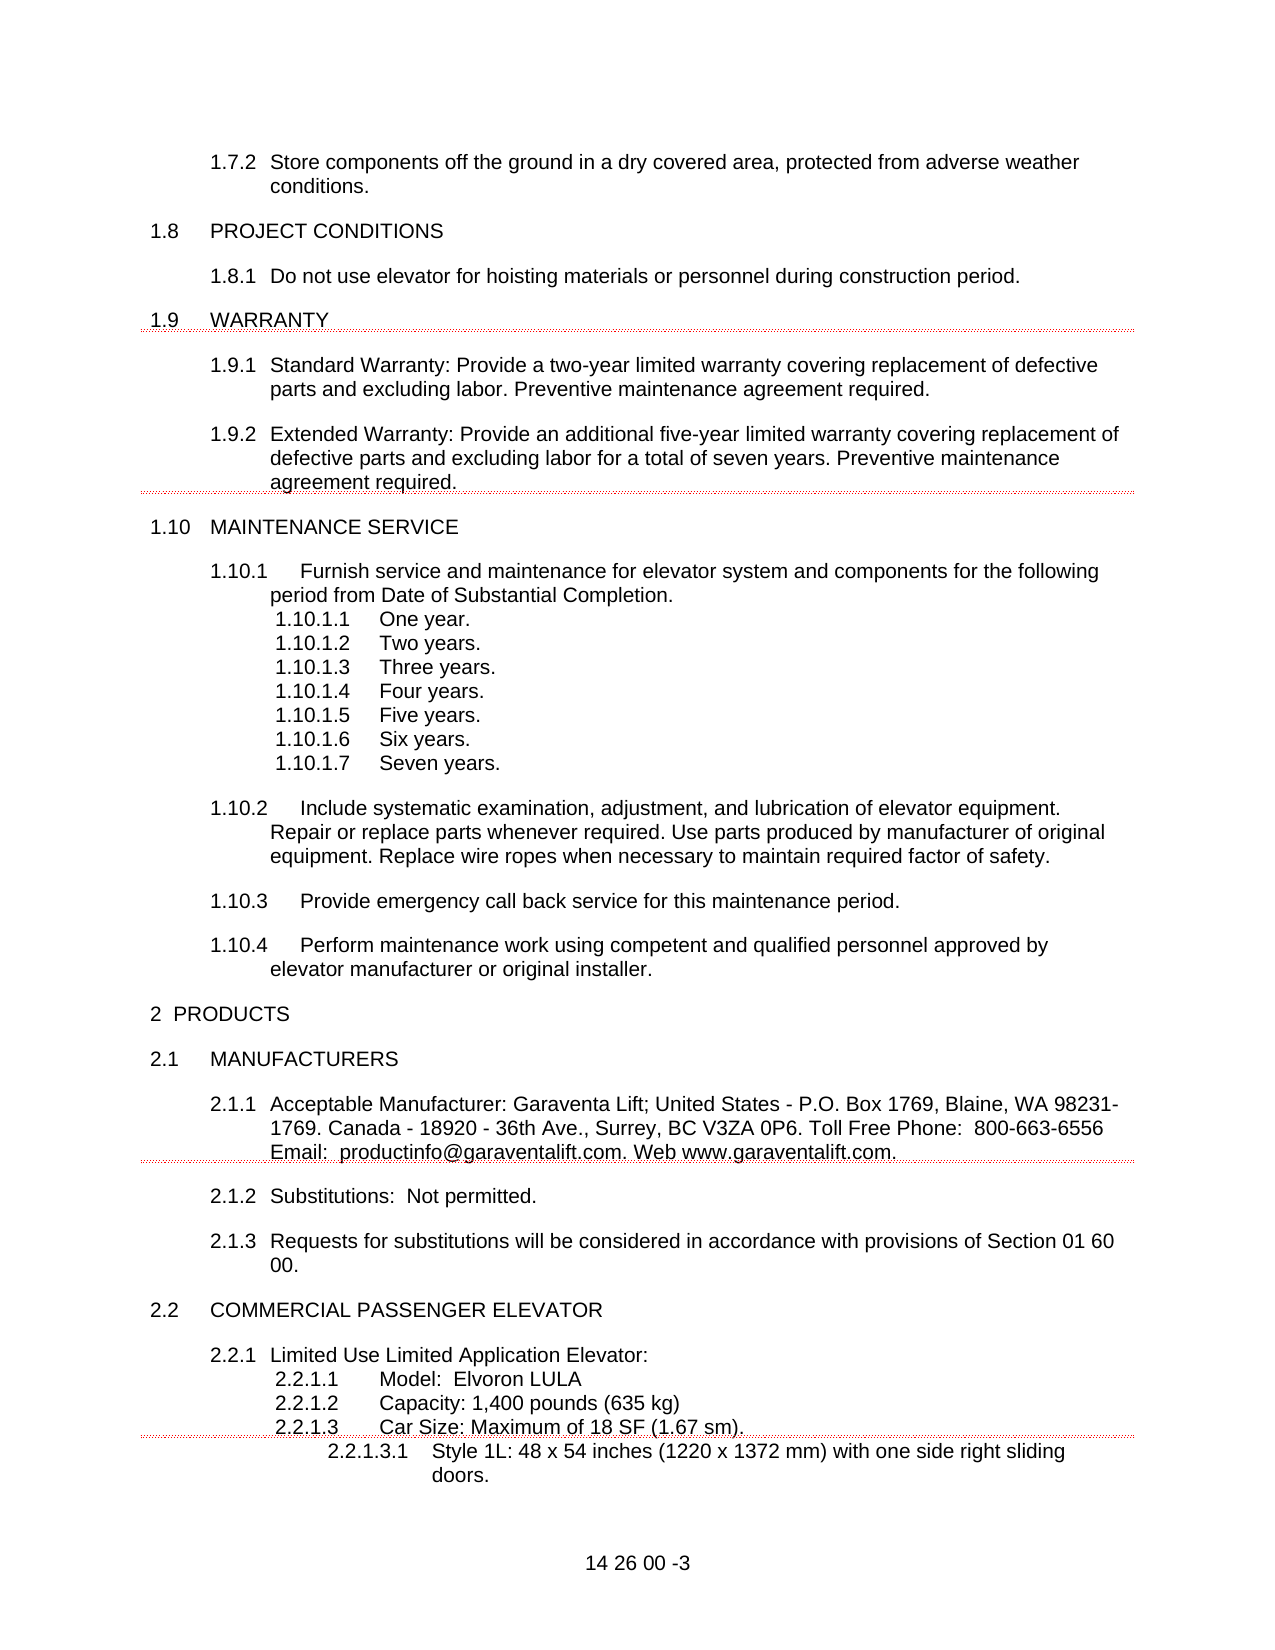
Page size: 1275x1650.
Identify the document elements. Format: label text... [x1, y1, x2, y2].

list One year. [275, 607, 1125, 631]
list MANUFACTURERS [150, 1047, 1125, 1071]
list COMMERCIAL PASSENGER ELEVATOR [150, 1298, 1125, 1322]
list Requests for substitutions will be considered in accordance with provisions of Section 01 60 00. [210, 1229, 1125, 1277]
list Acceptable Manufacturer: Garaventa Lift; United States - P.O. Box 1769, Blaine, WA 98231-1769. Canada - 18920 - 36th Ave., Surrey, BC V3ZA 0P6. Toll Free Phone: 800-663-6556 Email: productinfo@garaventalift.com. Web www.garaventalift.com. [210, 1092, 1125, 1163]
list Extended Warranty: Provide an additional five-year limited warranty covering replacement of defective parts and excluding labor for a total of seven years. Preventive maintenance agreement required. [210, 422, 1125, 494]
list Provide emergency call back service for this maintenance period. [210, 888, 1125, 912]
list PROJECT CONDITIONS [150, 219, 1125, 243]
list Six years. [275, 727, 1125, 751]
list Two years. [275, 631, 1125, 655]
list Four years. [275, 679, 1125, 703]
list Standard Warranty: Provide a two-year limited warranty covering replacement of defective parts and excluding labor. Preventive maintenance agreement required. [210, 353, 1125, 401]
list Style 1L: 48 x 54 inches (1220 x 1372 mm) with one side right sliding doors. [327, 1438, 1125, 1486]
list Substitutions: Not permitted. [210, 1184, 1125, 1208]
list MAINTENANCE SERVICE [150, 514, 1125, 538]
list Capacity: 1,400 pounds (635 kg) [275, 1391, 1125, 1414]
list Three years. [275, 655, 1125, 679]
list Car Size: Maximum of 18 SF (1.67 sm). [275, 1414, 1125, 1438]
list Five years. [275, 703, 1125, 727]
list Store components off the ground in a dry covered area, protected from adverse weather conditions. [210, 150, 1125, 198]
list Do not use elevator for hoisting materials or personnel during construction period. [210, 263, 1125, 287]
list Furnish service and maintenance for elevator system and components for the following period from Date of Substantial Completion. [210, 559, 1125, 607]
list Limited Use Limited Application Elevator: [210, 1343, 1125, 1367]
list Include systematic examination, adjustment, and lubrication of elevator equipment. Repair or replace parts whenever required. Use parts produced by manufacturer of original equipment. Replace wire ropes when necessary to maintain required factor of safety. [210, 796, 1125, 868]
list Model: Elvoron LULA [275, 1367, 1125, 1391]
list Seven years. [275, 751, 1125, 775]
list PRODUCTS [150, 1002, 1125, 1026]
list Perform maintenance work using competent and qualified personnel approved by elevator manufacturer or original installer. [210, 933, 1125, 981]
list WARRANTY [150, 308, 1125, 332]
